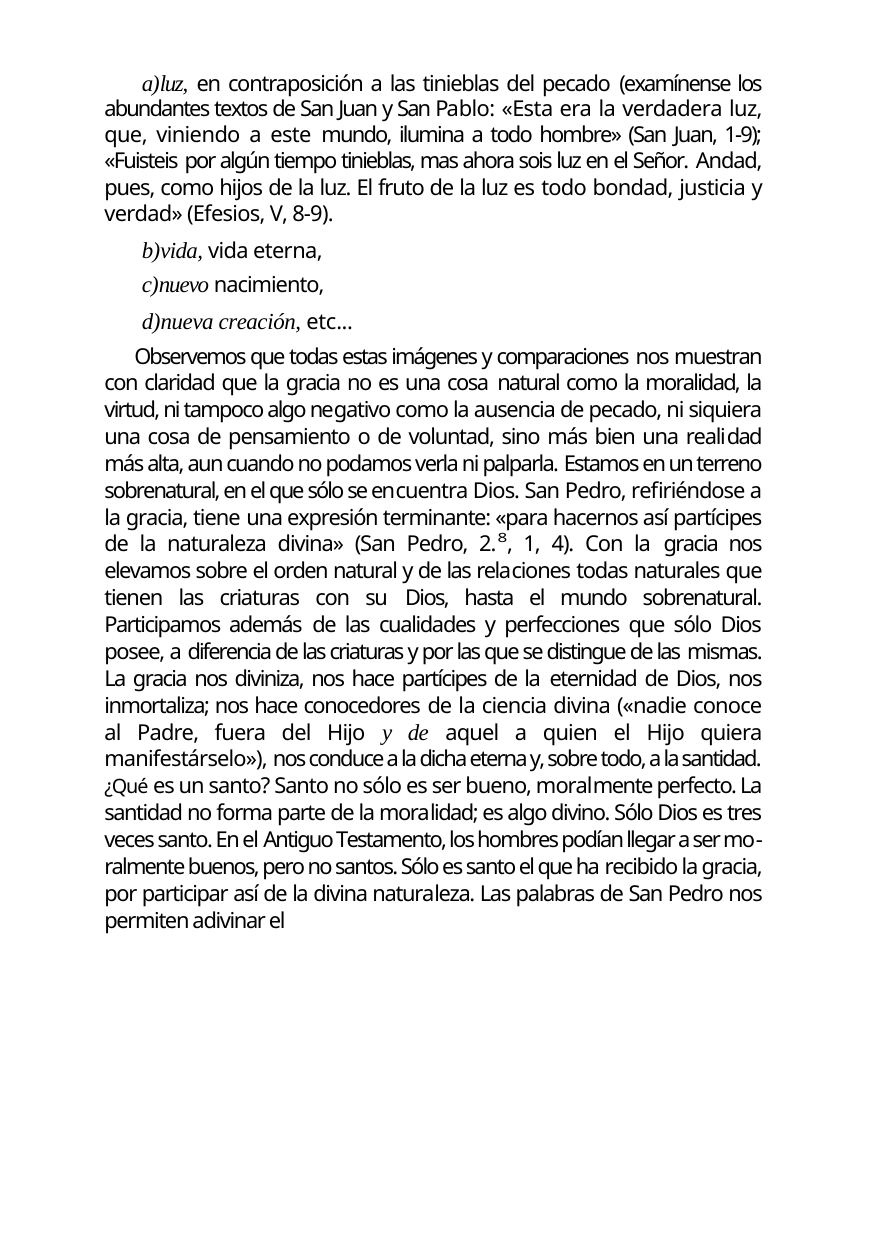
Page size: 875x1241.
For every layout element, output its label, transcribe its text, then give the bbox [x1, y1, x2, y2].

list nuevo nacimiento, [104, 269, 815, 298]
list vida, vida eterna, [104, 235, 815, 265]
list luz, en contraposición a las tinieblas del pecado (examínense los abundantes textos de San Juan y San Pablo: «Esta era la verdadera luz, que, viniendo a este mundo, ilumina a todo hombre» (San Juan, 1-9); «Fuisteis por algún tiempo tinieblas, mas ahora sois luz en el Señor. Andad, pues, como hijos de la luz. El fruto de la luz es todo bondad, justicia y verdad» (Efesios, V, 8-9). [104, 70, 762, 228]
list nueva creación, etc... [104, 306, 815, 336]
text Observemos que todas estas imágenes y comparaciones nos muestran con claridad que la gracia no es una cosa natural como la moralidad, la virtud, ni tampoco algo negativo como la ausencia de pecado, ni siquiera una cosa de pensamiento o de voluntad, sino más bien una realidad más alta, aun cuando no podamos verla ni palparla. Estamos en un terreno sobrenatural, en el que sólo se encuentra Dios. San Pedro, refiriéndose a la gracia, tiene una expresión terminante: «para hacernos así partícipes de la naturaleza divina» (San Pedro, 2.8, 1, 4). Con la gracia nos elevamos sobre el orden natural y de las relaciones todas naturales que tienen las criaturas con su Dios, hasta el mundo sobrenatural. Participamos además de las cualidades y perfecciones que sólo Dios posee, a diferencia de las criaturas y por las que se distingue de las mismas. La gracia nos diviniza, nos hace partícipes de la eternidad de Dios, nos inmortaliza; nos hace conocedores de la ciencia divina («nadie conoce al Padre, fuera del Hijo y de aquel a quien el Hijo quiera manifestárselo»), nos conduce a la dicha eterna y, sobre todo, a la santidad. ¿Qué es un santo? Santo no sólo es ser bueno, moralmente perfecto. La santidad no forma parte de la moralidad; es algo divino. Sólo Dios es tres veces santo. En el Antiguo Testamento, los hombres podían llegar a ser moralmente buenos, pero no santos. Sólo es santo el que ha recibido la gracia, por participar así de la divina naturaleza. Las palabras de San Pedro nos permiten adivinar el [104, 343, 762, 934]
